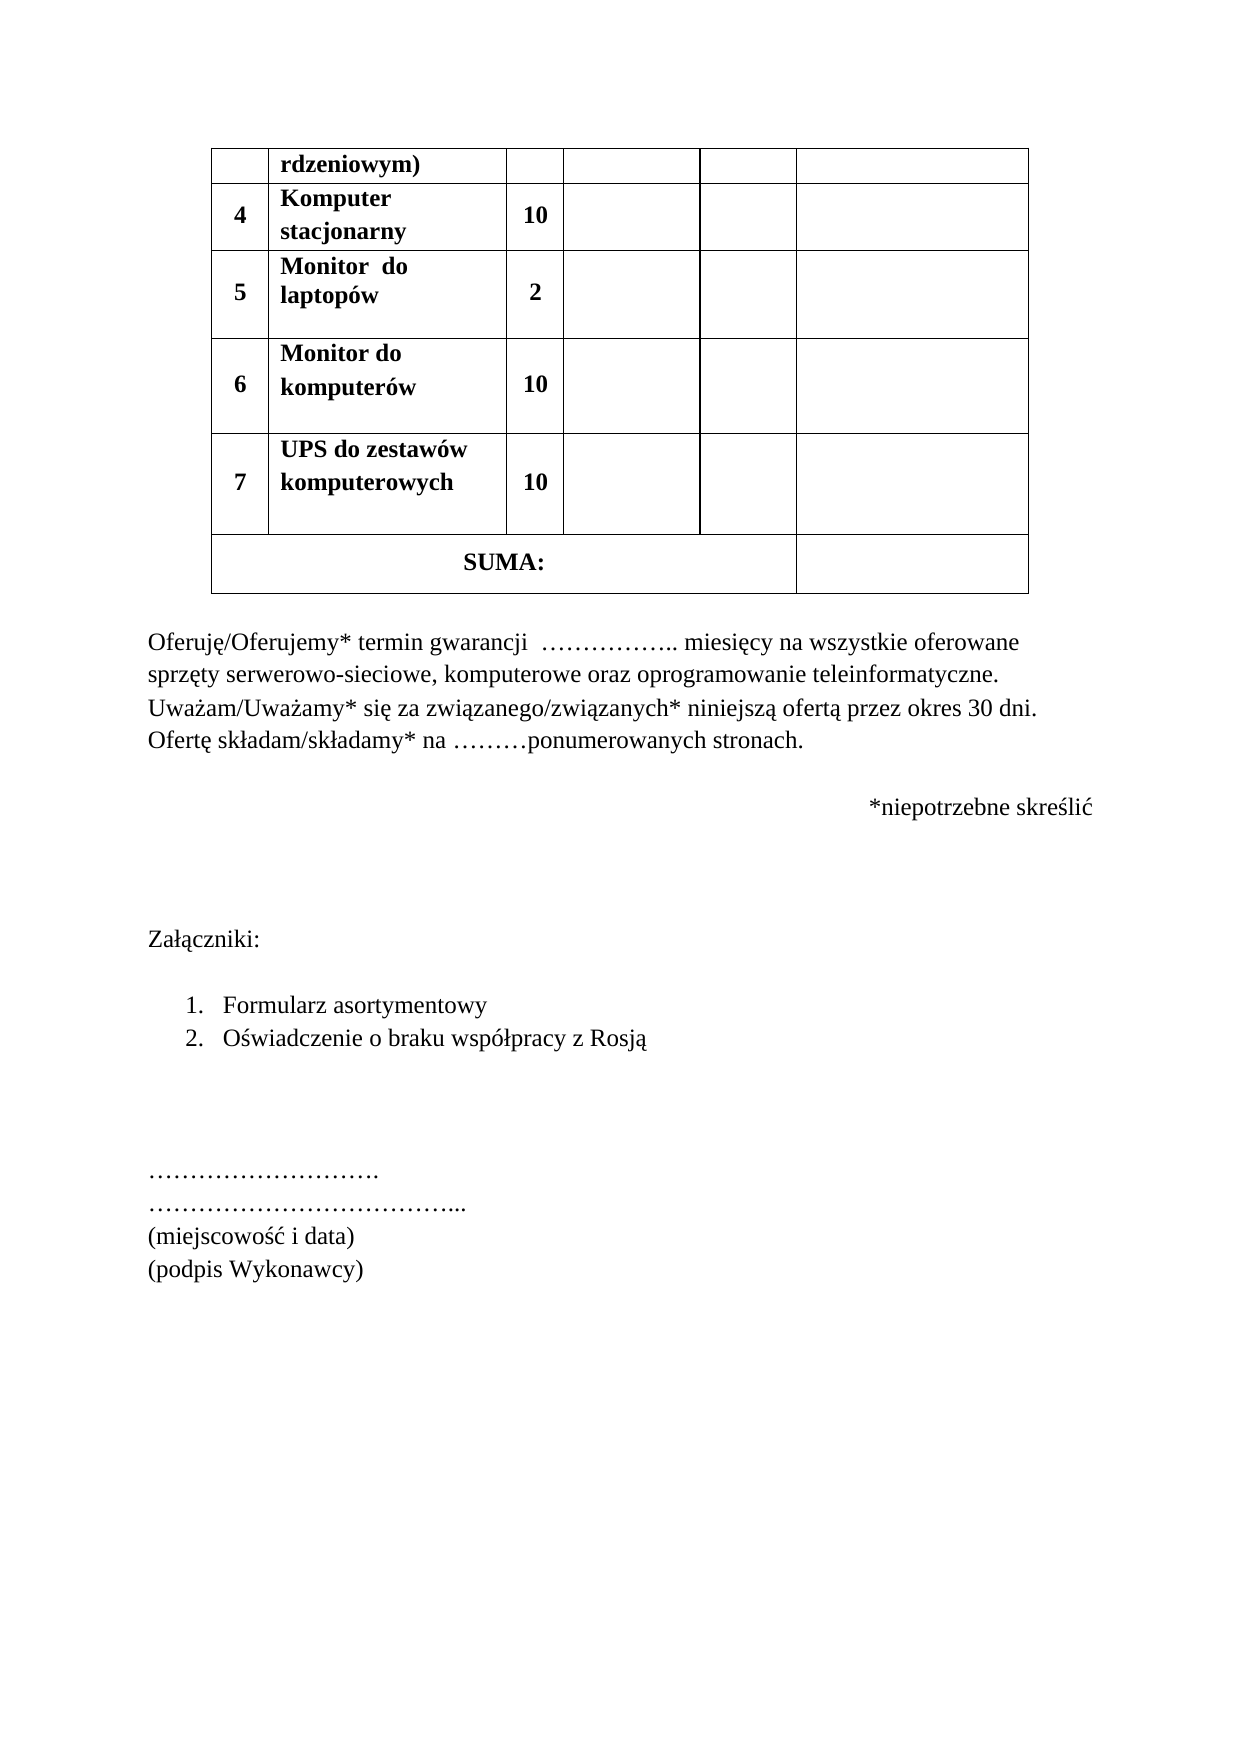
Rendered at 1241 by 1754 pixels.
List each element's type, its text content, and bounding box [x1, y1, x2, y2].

table_cell 4 [212, 184, 268, 250]
table_cell [701, 339, 796, 433]
text (miejscowość i data) (podpis Wykonawcy) [148, 1221, 1093, 1283]
table_cell [701, 251, 796, 337]
table_cell 5 [212, 251, 268, 337]
text Uważam/Uważamy* się za związanego/związanych* niniejszą ofertą przez okres 30 dni. [148, 693, 1093, 721]
table_cell 3 [212, 149, 268, 182]
text Oferuję/Oferujemy* termin gwarancji …………….. miesięcy na wszystkie oferowane sprzęty serwerowo-sieciowe, komputerowe oraz oprogramowanie teleinformatyczne. [148, 627, 1093, 688]
table_cell [797, 434, 1028, 533]
table_cell 10 [507, 339, 563, 433]
text *niepotrzebne skreślić [148, 792, 1093, 820]
table_cell 7 [212, 434, 268, 533]
table_cell [797, 251, 1028, 337]
table_cell [797, 339, 1028, 433]
table_cell [797, 184, 1028, 250]
table_cell [701, 149, 796, 182]
text ………………………. ………………………………... [148, 1155, 1093, 1217]
table_cell [797, 535, 1028, 592]
table_cell Komputer stacjonarny [269, 184, 506, 250]
table_cell UPS do zestawów komputerowych [269, 434, 506, 533]
list Oświadczenie o braku współpracy z Rosją [185, 1023, 1093, 1052]
table_cell Monitor do komputerów [269, 339, 506, 433]
text Ofertę składam/składamy* na ………ponumerowanych stronach. [148, 726, 1093, 754]
table_cell [564, 251, 699, 337]
table_cell 2 [507, 251, 563, 337]
table_cell 6 [212, 339, 268, 433]
table_cell [797, 149, 1028, 182]
table_cell [564, 434, 699, 533]
text Załączniki: [148, 924, 1093, 952]
table_cell [701, 434, 796, 533]
table_cell 1 [507, 149, 563, 182]
table_cell Monitor do laptopów [269, 251, 506, 337]
list Formularz asortymentowy [185, 990, 1093, 1018]
table_cell 10 [507, 434, 563, 533]
table_cell [564, 339, 699, 433]
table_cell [269, 149, 506, 182]
table_cell [564, 184, 699, 250]
table_cell [701, 184, 796, 250]
table_cell 10 [507, 184, 563, 250]
table_cell [564, 149, 699, 182]
table_cell SUMA: [212, 535, 796, 592]
